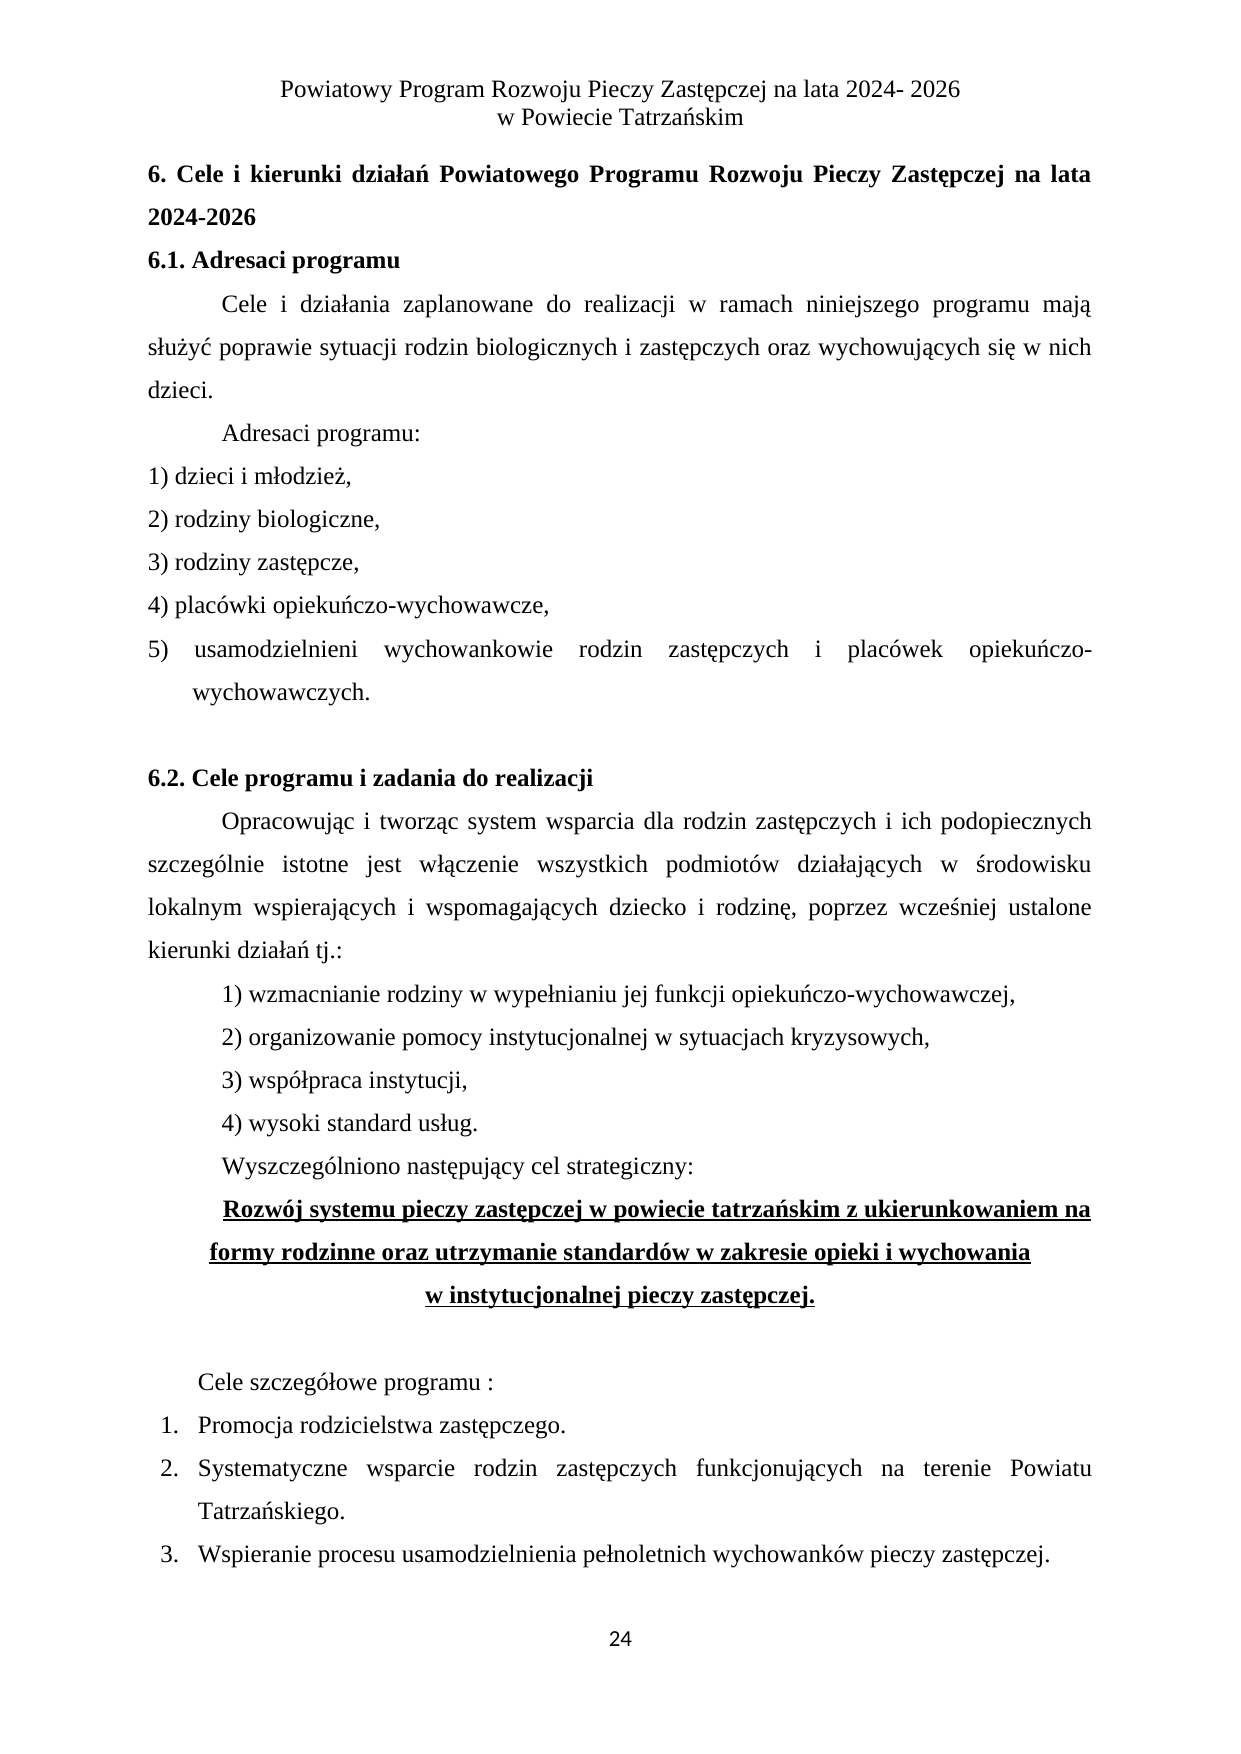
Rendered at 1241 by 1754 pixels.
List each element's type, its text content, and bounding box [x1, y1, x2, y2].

text 4) placówki opiekuńczo-wychowawcze, [148, 591, 1093, 619]
text 3) rodziny zastępcze, [148, 547, 1093, 576]
text 5) usamodzielnieni wychowankowie rodzin zastępczych i placówek opiekuńczo-wychowawczych. [148, 634, 1093, 706]
list Promocja rodzicielstwa zastępczego. [160, 1410, 1093, 1439]
text Wyszczególniono następujący cel strategiczny: [148, 1151, 1093, 1180]
text Opracowując i tworząc system wsparcia dla rodzin zastępczych i ich podopiecznych szczególnie istotne jest włączenie wszystkich podmiotów działających w środowisku lokalnym wspierających i wspomagających dziecko i rodzinę, poprzez wcześniej ustalone kierunki działań tj.: [148, 806, 1093, 964]
text Rozwój systemu pieczy zastępczej w powiecie tatrzańskim z ukierunkowaniem na formy rodzinne oraz utrzymanie standardów w zakresie opieki i wychowania w instytucjonalnej pieczy zastępczej. [148, 1194, 1093, 1309]
text 6. Cele i kierunki działań Powiatowego Programu Rozwoju Pieczy Zastępczej na lata 2024-2026 [148, 159, 1093, 231]
text 2) organizowanie pomocy instytucjonalnej w sytuacjach kryzysowych, [148, 1022, 1093, 1051]
text 1) dzieci i młodzież, [148, 461, 1093, 490]
text 3) współpraca instytucji, [148, 1065, 1093, 1094]
text 2) rodziny biologiczne, [148, 504, 1093, 533]
list Wspieranie procesu usamodzielnienia pełnoletnich wychowanków pieczy zastępczej. [160, 1539, 1093, 1568]
text Cele i działania zaplanowane do realizacji w ramach niniejszego programu mają służyć poprawie sytuacji rodzin biologicznych i zastępczych oraz wychowujących się w nich dzieci. [148, 289, 1093, 404]
list Systematyczne wsparcie rodzin zastępczych funkcjonujących na terenie Powiatu Tatrzańskiego. [160, 1453, 1093, 1525]
text Cele szczegółowe programu : [148, 1367, 1093, 1396]
text 4) wysoki standard usług. [148, 1108, 1093, 1137]
text Adresaci programu: [148, 418, 1093, 447]
text 6.1. Adresaci programu [148, 246, 1093, 274]
text 6.2. Cele programu i zadania do realizacji [148, 763, 1093, 792]
text 1) wzmacnianie rodziny w wypełnianiu jej funkcji opiekuńczo-wychowawczej, [148, 979, 1093, 1007]
